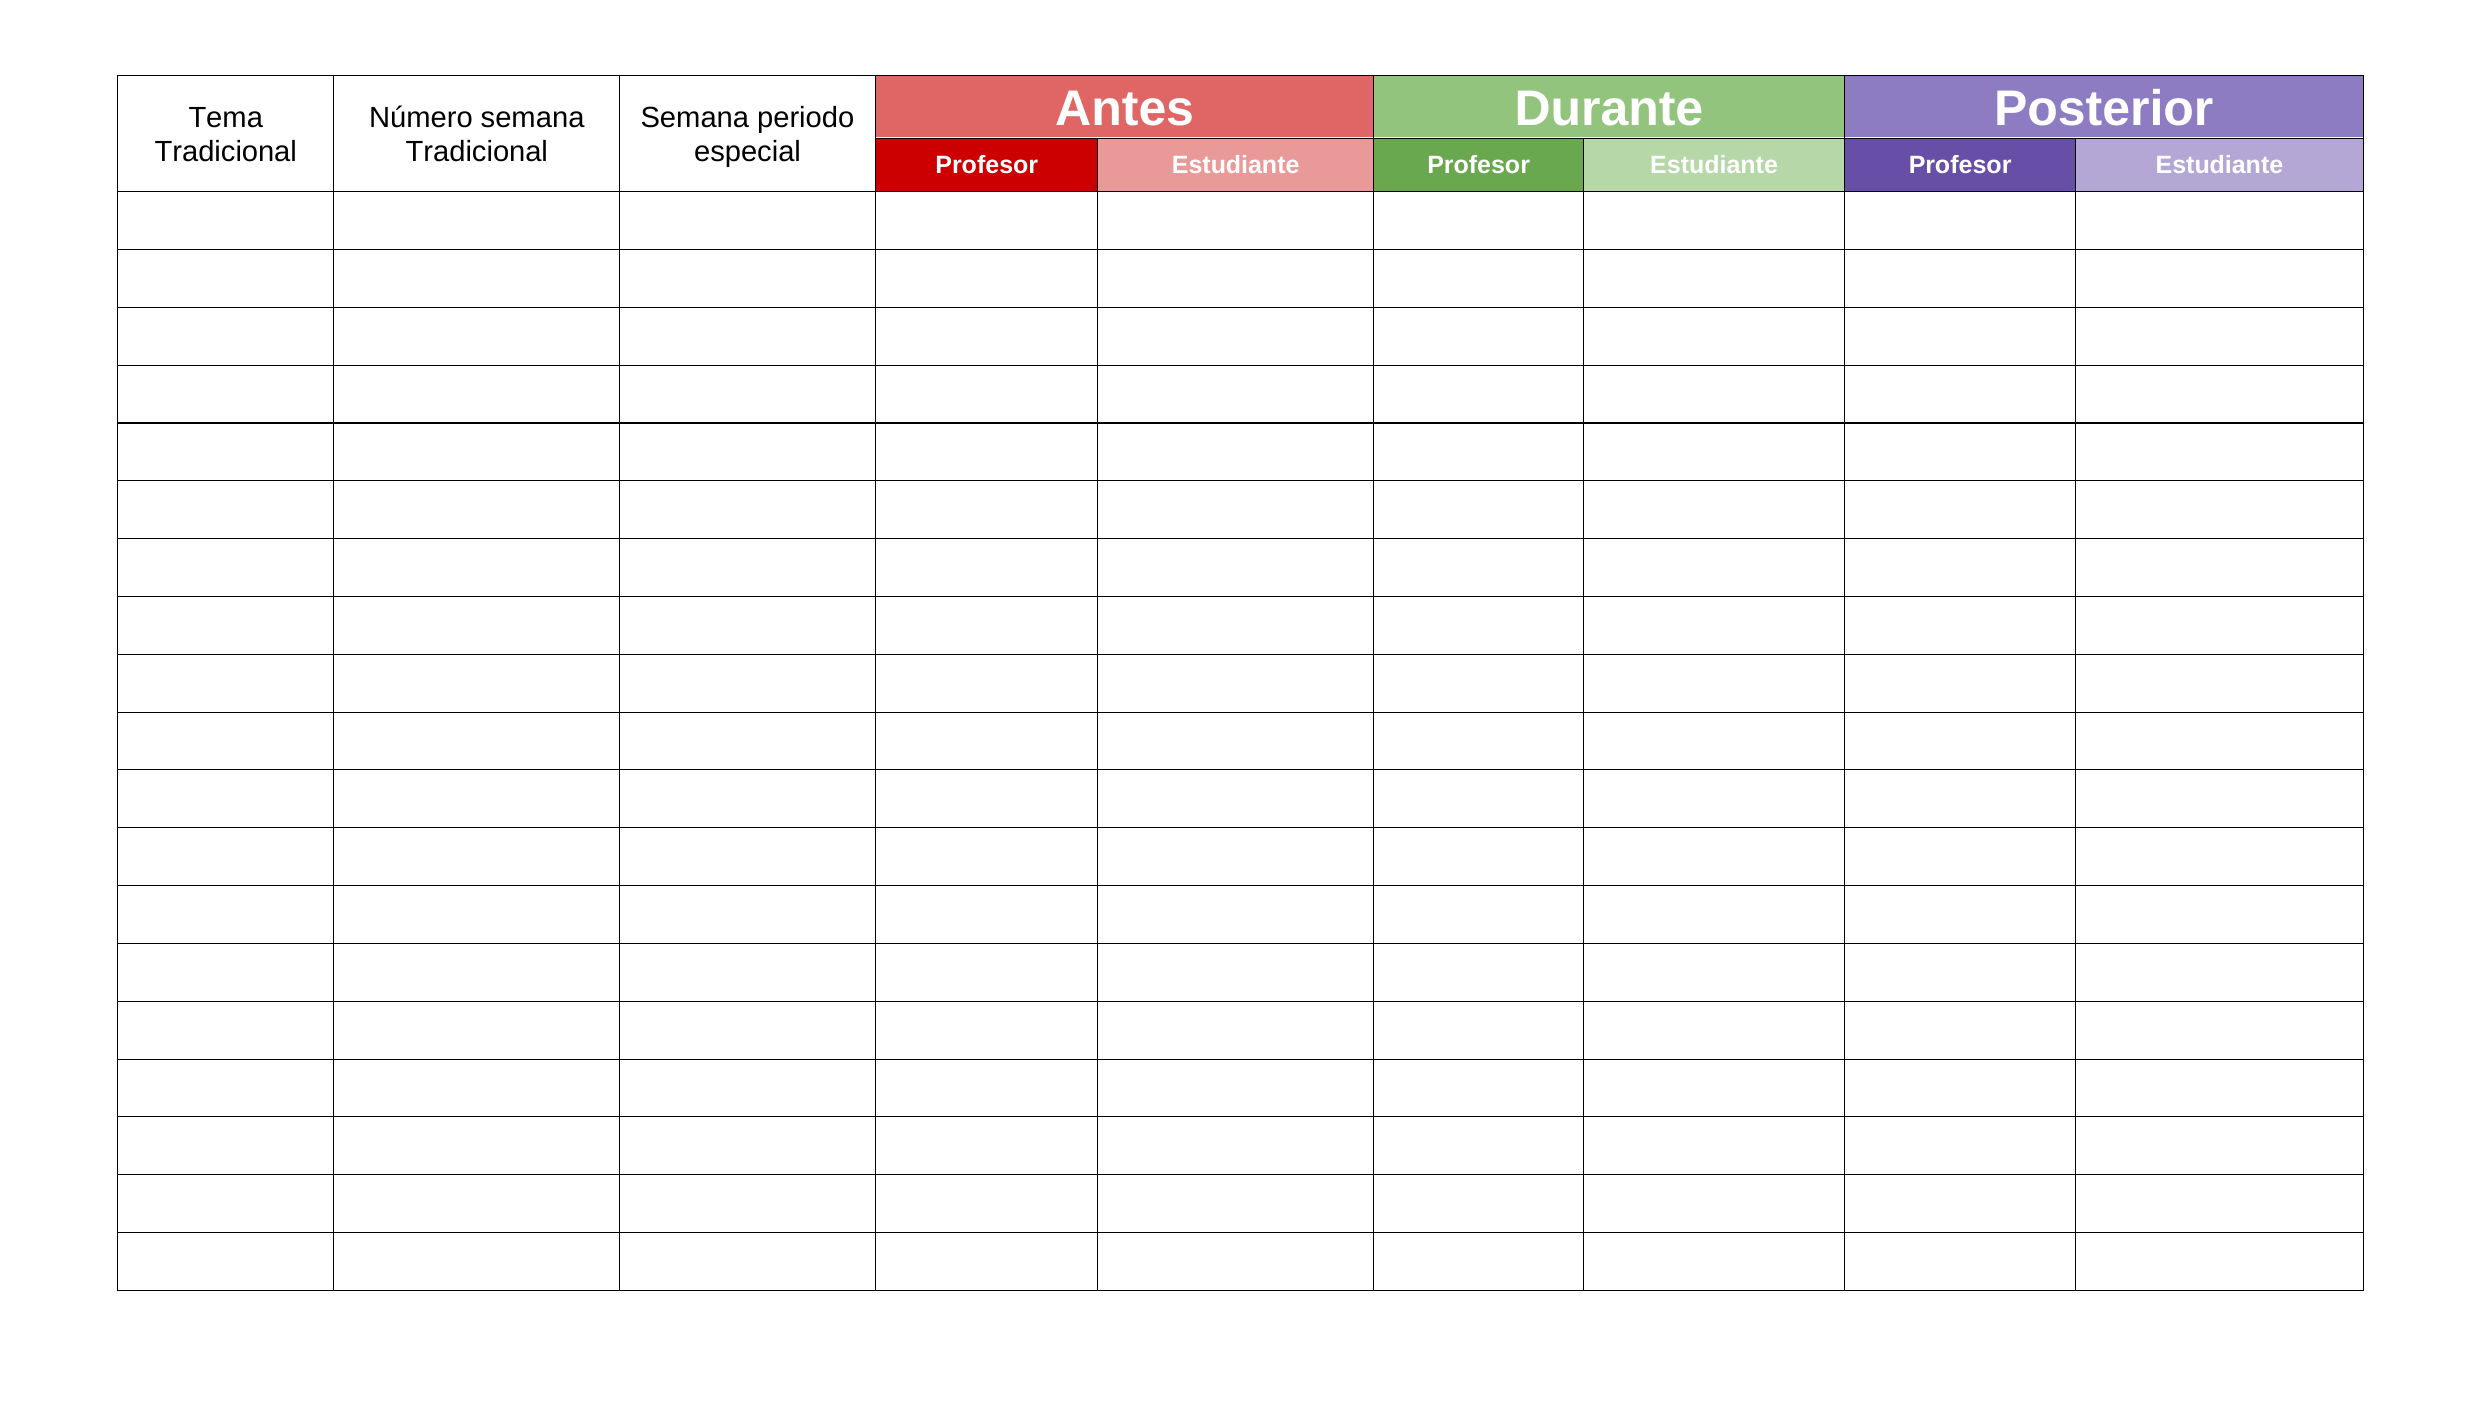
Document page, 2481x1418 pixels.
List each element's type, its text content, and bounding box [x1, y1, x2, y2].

table_cell [2076, 1002, 2363, 1058]
table_cell [620, 1060, 875, 1116]
table_cell [1584, 828, 1844, 885]
table_cell [2076, 655, 2363, 712]
table_cell [334, 944, 619, 1001]
table_cell [2076, 308, 2363, 365]
table_cell [1098, 655, 1373, 712]
table_cell [1584, 424, 1844, 480]
table_cell [334, 1060, 619, 1116]
table_cell [620, 192, 875, 249]
table_cell [620, 597, 875, 654]
table_cell [620, 1233, 875, 1290]
table_cell [1374, 1175, 1583, 1232]
table_cell [1098, 597, 1373, 654]
table_cell [1098, 828, 1373, 885]
table_cell [620, 424, 875, 480]
table_cell [620, 1117, 875, 1174]
table_cell [118, 944, 333, 1001]
table_cell [1374, 308, 1583, 365]
table_cell [1374, 1060, 1583, 1116]
table_cell [1374, 366, 1583, 422]
table_cell [1584, 655, 1844, 712]
table_cell [620, 308, 875, 365]
table_cell [1584, 1117, 1844, 1174]
table_header Posterior [1845, 76, 2363, 137]
table_cell [1584, 1060, 1844, 1116]
table_cell [2076, 597, 2363, 654]
table_cell [876, 539, 1097, 596]
table_cell [1098, 539, 1373, 596]
table_cell [118, 770, 333, 827]
table_cell [1584, 713, 1844, 769]
table_cell [1374, 481, 1583, 538]
table_cell [1374, 192, 1583, 249]
table_cell [2076, 366, 2363, 422]
table_cell [118, 424, 333, 480]
table_cell [1584, 539, 1844, 596]
table_cell [334, 1117, 619, 1174]
table_cell [876, 1002, 1097, 1058]
table_cell [1374, 1117, 1583, 1174]
table_cell [1374, 655, 1583, 712]
table_cell [1845, 828, 2075, 885]
table_header Semana periodo especial [620, 76, 875, 191]
table_cell [118, 597, 333, 654]
table_cell [620, 1175, 875, 1232]
table_cell [1098, 308, 1373, 365]
table_cell [620, 250, 875, 307]
table_cell [1374, 597, 1583, 654]
table_cell [334, 481, 619, 538]
table_cell [1584, 1002, 1844, 1058]
table_cell [1845, 655, 2075, 712]
table_cell [1098, 1060, 1373, 1116]
table_cell [1098, 886, 1373, 943]
table_cell [620, 886, 875, 943]
table_cell [334, 424, 619, 480]
table_cell [1098, 1233, 1373, 1290]
table_cell [118, 828, 333, 885]
table_cell [1845, 770, 2075, 827]
table_cell [118, 539, 333, 596]
table_cell [1584, 192, 1844, 249]
table_cell [334, 1233, 619, 1290]
table_cell [876, 828, 1097, 885]
table_cell [1584, 250, 1844, 307]
table_cell [1098, 1117, 1373, 1174]
table_cell [876, 944, 1097, 1001]
table_cell [118, 1233, 333, 1290]
table_cell [1584, 944, 1844, 1001]
table_cell [334, 308, 619, 365]
table_cell [2076, 1233, 2363, 1290]
table_cell [876, 1117, 1097, 1174]
table_cell [1845, 886, 2075, 943]
table_cell Profesor [1374, 139, 1583, 191]
table_cell [1374, 886, 1583, 943]
table_cell [2076, 944, 2363, 1001]
table_cell [1845, 1060, 2075, 1116]
table_cell [334, 886, 619, 943]
table_cell [118, 713, 333, 769]
table_cell [876, 655, 1097, 712]
table_cell [334, 250, 619, 307]
table_cell [876, 1060, 1097, 1116]
table_cell [876, 308, 1097, 365]
table_cell [620, 944, 875, 1001]
table_cell [118, 366, 333, 422]
table_cell [620, 481, 875, 538]
table_cell [1845, 366, 2075, 422]
table_cell [334, 1175, 619, 1232]
table_cell [2076, 770, 2363, 827]
table_cell [1845, 481, 2075, 538]
table_cell [620, 770, 875, 827]
table_cell [2076, 1117, 2363, 1174]
table_cell [1374, 1233, 1583, 1290]
table_cell [118, 655, 333, 712]
table_cell [1584, 366, 1844, 422]
table_cell [1374, 828, 1583, 885]
table_cell [876, 1233, 1097, 1290]
table_cell [1845, 1117, 2075, 1174]
table_cell [1845, 192, 2075, 249]
table_cell [1584, 886, 1844, 943]
table_cell [2076, 539, 2363, 596]
table_cell [1845, 1233, 2075, 1290]
table_cell [118, 1002, 333, 1058]
table_cell [118, 886, 333, 943]
table_cell [1098, 424, 1373, 480]
table_cell [1374, 539, 1583, 596]
table_cell [334, 770, 619, 827]
table_cell [334, 713, 619, 769]
table_cell [620, 713, 875, 769]
table_cell [1098, 250, 1373, 307]
table_cell [1845, 1175, 2075, 1232]
table_cell [620, 539, 875, 596]
table_cell [876, 1175, 1097, 1232]
table_cell [1374, 713, 1583, 769]
table_cell [118, 1117, 333, 1174]
table_cell [118, 250, 333, 307]
table_header Durante [1374, 76, 1844, 137]
table_cell [2076, 192, 2363, 249]
table_cell [1845, 597, 2075, 654]
table_cell [1845, 1002, 2075, 1058]
table_cell [1374, 424, 1583, 480]
table_cell [1845, 424, 2075, 480]
table_cell [334, 828, 619, 885]
table_cell [1098, 366, 1373, 422]
table_cell [620, 366, 875, 422]
table_cell [118, 481, 333, 538]
table_cell [2076, 424, 2363, 480]
table_cell [1098, 1002, 1373, 1058]
table_cell [118, 308, 333, 365]
table_header Antes [876, 76, 1373, 137]
table_cell [1374, 250, 1583, 307]
table_header Número semana Tradicional [334, 76, 619, 191]
table_header Tema Tradicional [118, 76, 333, 191]
table_cell [1584, 1233, 1844, 1290]
table_cell [1374, 944, 1583, 1001]
table_cell [876, 886, 1097, 943]
table_cell [1584, 481, 1844, 538]
table_cell [1584, 308, 1844, 365]
table_cell [876, 366, 1097, 422]
table_cell [876, 770, 1097, 827]
table_cell [1845, 308, 2075, 365]
table_cell [1584, 770, 1844, 827]
table_cell [1584, 1175, 1844, 1232]
table_cell [2076, 828, 2363, 885]
table_cell [118, 1060, 333, 1116]
table_cell [620, 655, 875, 712]
table_cell [2076, 886, 2363, 943]
table_cell [876, 713, 1097, 769]
table_cell [1584, 597, 1844, 654]
table_cell [334, 192, 619, 249]
table_cell [2076, 713, 2363, 769]
table_cell [1098, 1175, 1373, 1232]
table_cell [2076, 481, 2363, 538]
table_cell [334, 366, 619, 422]
table_cell [876, 481, 1097, 538]
table_cell Estudiante [1584, 139, 1844, 191]
table_cell [1845, 944, 2075, 1001]
table_cell [2076, 1060, 2363, 1116]
table_cell [1374, 770, 1583, 827]
table_cell [1845, 713, 2075, 769]
table_cell [1098, 770, 1373, 827]
table_cell [334, 1002, 619, 1058]
table_cell [2076, 1175, 2363, 1232]
table_cell [1374, 1002, 1583, 1058]
table_cell Estudiante [2076, 139, 2363, 191]
table_cell [620, 828, 875, 885]
table_cell [118, 1175, 333, 1232]
table_cell Estudiante [1098, 139, 1373, 191]
table_cell [1845, 250, 2075, 307]
table_cell [334, 597, 619, 654]
table_cell [876, 192, 1097, 249]
table_cell Profesor [876, 139, 1097, 191]
table_cell Profesor [1845, 139, 2075, 191]
table_cell [334, 539, 619, 596]
table_cell [876, 250, 1097, 307]
table_cell [334, 655, 619, 712]
table_cell [1098, 944, 1373, 1001]
table_cell [2076, 250, 2363, 307]
table_cell [1098, 713, 1373, 769]
table_cell [1098, 192, 1373, 249]
table_cell [1845, 539, 2075, 596]
table_cell [118, 192, 333, 249]
table_cell [876, 424, 1097, 480]
table_cell [876, 597, 1097, 654]
table_cell [620, 1002, 875, 1058]
table_cell [1098, 481, 1373, 538]
